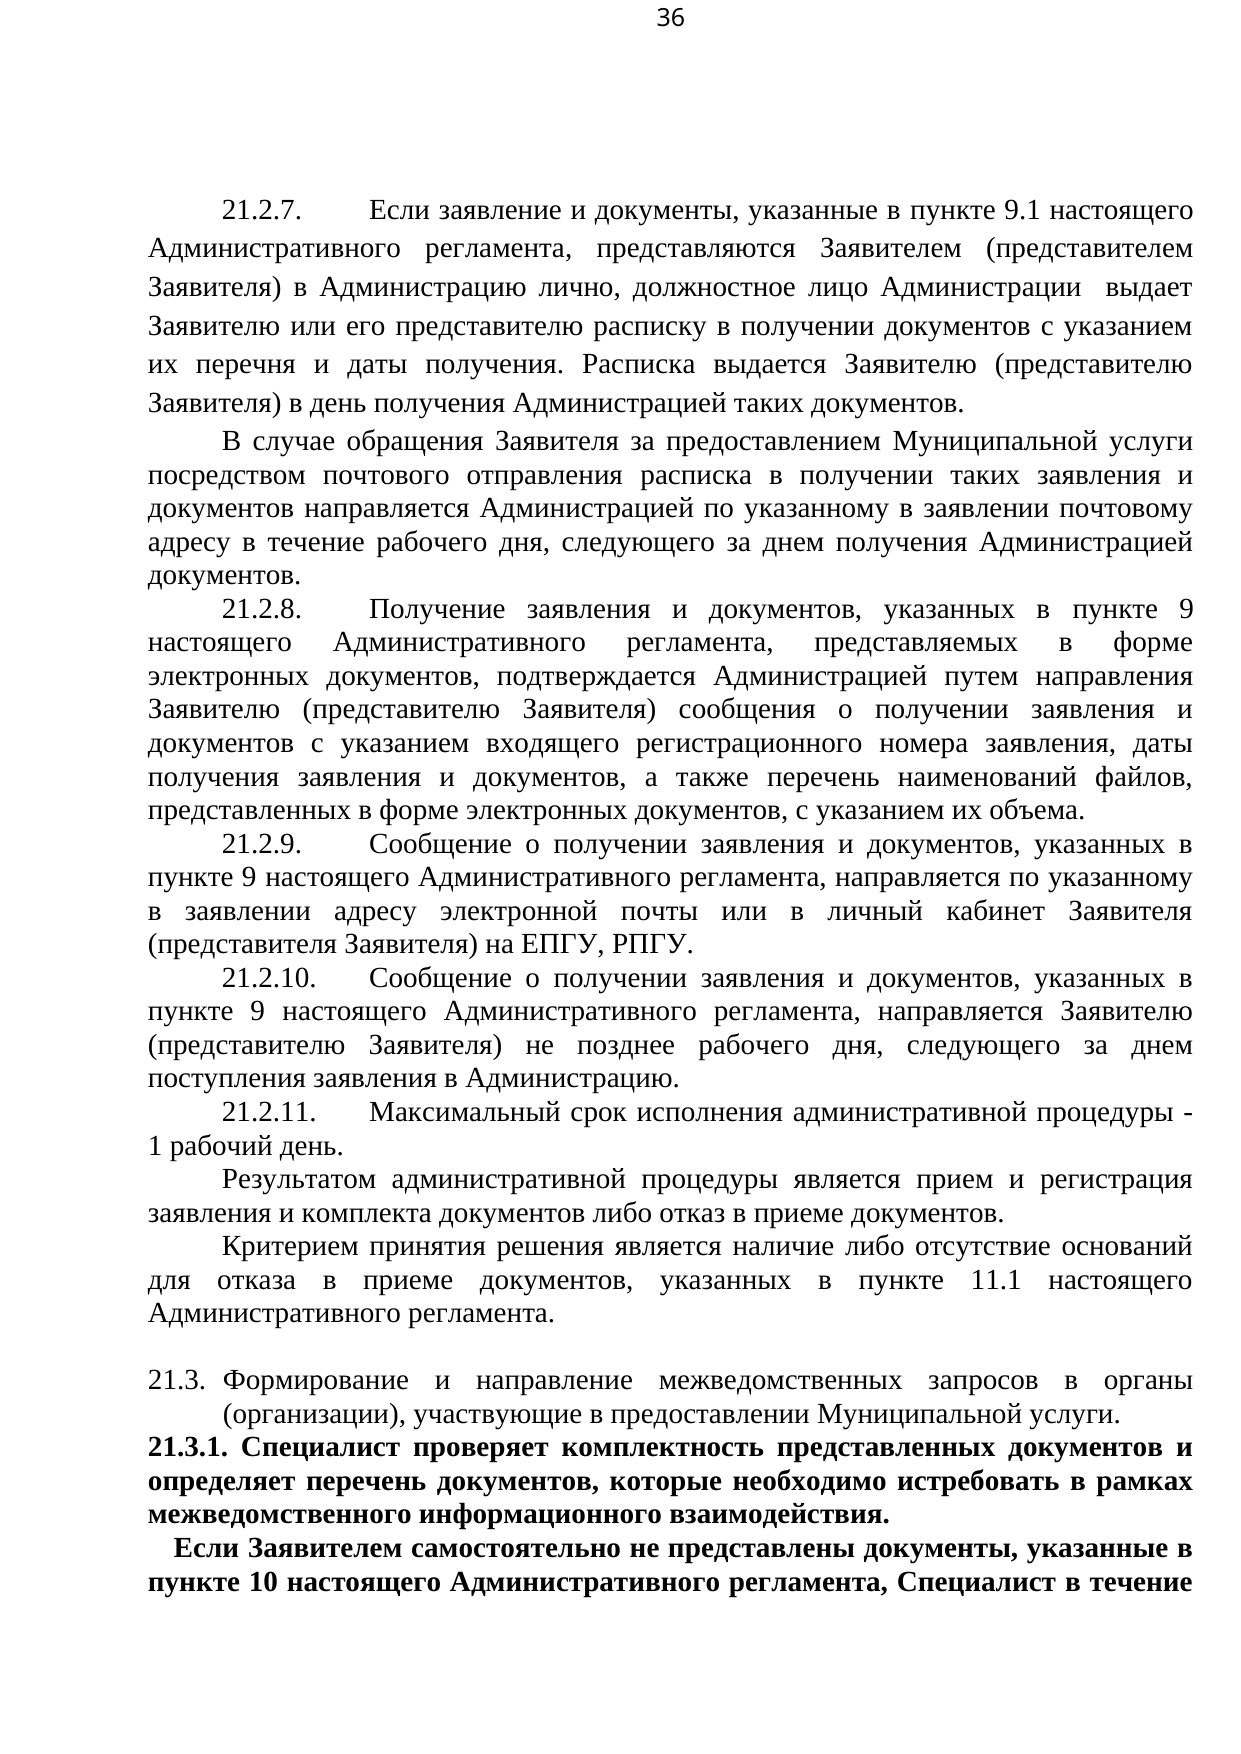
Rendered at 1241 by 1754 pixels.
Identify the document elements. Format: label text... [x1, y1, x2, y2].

list Формирование и направление межведомственных запросов в органы (организации), участвующие в предоставлении Муниципальной услуги. [148, 1362, 1194, 1429]
list Получение заявления и документов, указанных в пункте 9 настоящего Административного регламента, представляемых в форме электронных документов, подтверждается Администрацией путем направления Заявителю (представителю Заявителя) сообщения о получении заявления и документов с указанием входящего регистрационного номера заявления, даты получения заявления и документов, а также перечень наименований файлов, представленных в форме электронных документов, с указанием их объема. [148, 591, 1194, 826]
list Сообщение о получении заявления и документов, указанных в пункте 9 настоящего Административного регламента, направляется по указанному в заявлении адресу электронной почты или в личный кабинет Заявителя (представителя Заявителя) на ЕПГУ, РПГУ. [148, 826, 1194, 960]
list Максимальный срок исполнения административной процедуры - 1 рабочий день. [148, 1094, 1194, 1161]
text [148, 1530, 1194, 1597]
text В случае обращения Заявителя за предоставлением Муниципальной услуги посредством почтового отправления расписка в получении таких заявления и документов направляется Администрацией по указанному в заявлении почтовому адресу в течение рабочего дня, следующего за днем получения Администрацией документов. [148, 423, 1194, 591]
list Критерием принятия решения является наличие либо отсутствие оснований для отказа в приеме документов, указанных в пункте 11.1 настоящего Административного регламента. [148, 1228, 1194, 1329]
text Результатом административной процедуры является прием и регистрация заявления и комплекта документов либо отказ в приеме документов. [148, 1161, 1194, 1228]
list Сообщение о получении заявления и документов, указанных в пункте 9 настоящего Административного регламента, направляется Заявителю (представителю Заявителя) не позднее рабочего дня, следующего за днем поступления заявления в Администрацию. [148, 960, 1194, 1094]
text 21.3.1. Специалист проверяет комплектность представленных документов и определяет перечень документов, которые необходимо истребовать в рамках межведомственного информационного взаимодействия. [148, 1429, 1194, 1530]
list Если заявление и документы, указанные в пункте 9.1 настоящего Административного регламента, представляются Заявителем (представителем Заявителя) в Администрацию лично, должностное лицо Администрации выдает Заявителю или его представителю расписку в получении документов с указанием их перечня и даты получения. Расписка выдается Заявителю (представителю Заявителя) в день получения Администрацией таких документов. [148, 192, 1194, 418]
